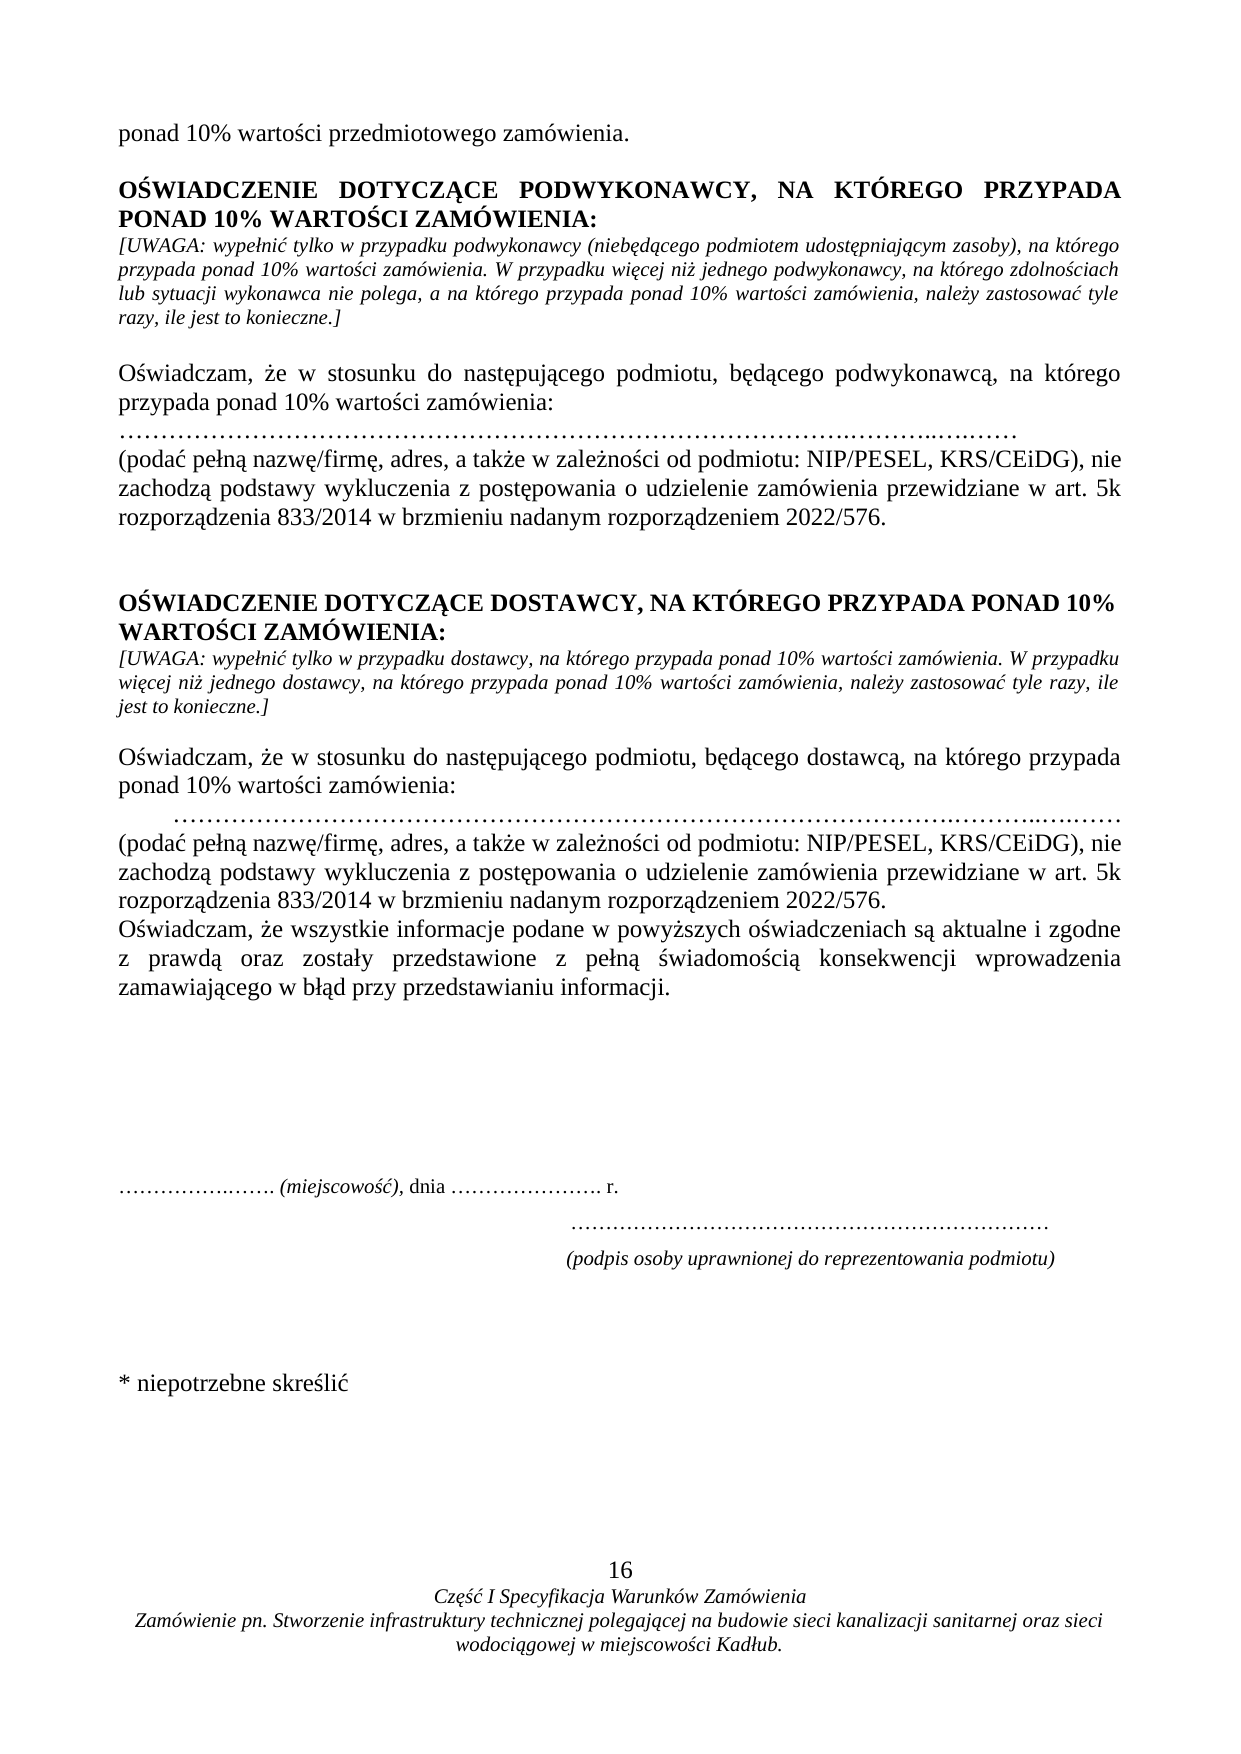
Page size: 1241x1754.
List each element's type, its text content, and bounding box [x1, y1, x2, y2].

text …………….……. (miejscowość), dnia …………………. r. [118, 1173, 1122, 1198]
text [UWAGA: wypełnić tylko w przypadku dostawcy, na którego przypada ponad 10% wartości zamówienia. W przypadku więcej niż jednego dostawcy, na którego przypada ponad 10% wartości zamówienia, należy zastosować tyle razy, ile jest to konieczne.] [118, 646, 1122, 718]
text …………………………………………………………… [118, 1209, 1122, 1234]
text …………………………………………………………………………….………..….…… [118, 416, 1122, 444]
text ………………………………………………………………………………….………..….…… (podać pełną nazwę/firmę, adres, a także w zależności od podmiotu: NIP/PESEL, KRS/CEiDG), nie zachodzą podstawy wykluczenia z postępowania o udzielenie zamówienia przewidziane w art. 5k rozporządzenia 833/2014 w brzmieniu nadanym rozporządzeniem 2022/576. [118, 799, 1122, 914]
text Oświadczam, że w stosunku do następującego podmiotu, będącego podwykonawcą, na którego przypada ponad 10% wartości zamówienia: [118, 358, 1122, 416]
text [UWAGA: wypełnić tylko w przypadku podwykonawcy (niebędącego podmiotem udostępniającym zasoby), na którego przypada ponad 10% wartości zamówienia. W przypadku więcej niż jednego podwykonawcy, na którego zdolnościach lub sytuacji wykonawca nie polega, a na którego przypada ponad 10% wartości zamówienia, należy zastosować tyle razy, ile jest to konieczne.] [118, 233, 1122, 329]
text OŚWIADCZENIE DOTYCZĄCE PODWYKONAWCY, NA KTÓREGO PRZYPADA PONAD 10% WARTOŚCI ZAMÓWIENIA: [118, 176, 1122, 233]
text Oświadczam, że w stosunku do następującego podmiotu, będącego dostawcą, na którego przypada ponad 10% wartości zamówienia: [118, 742, 1122, 799]
text * niepotrzebne skreślić [118, 1368, 1122, 1397]
text (podać pełną nazwę/firmę, adres, a także w zależności od podmiotu: NIP/PESEL, KRS/CEiDG), nie zachodzą podstawy wykluczenia z postępowania o udzielenie zamówienia przewidziane w art. 5k rozporządzenia 833/2014 w brzmieniu nadanym rozporządzeniem 2022/576. [118, 444, 1122, 531]
text Oświadczam, że wszystkie informacje podane w powyższych oświadczeniach są aktualne i zgodne z prawdą oraz zostały przedstawione z pełną świadomością konsekwencji wprowadzenia zamawiającego w błąd przy przedstawianiu informacji. [118, 914, 1122, 1001]
text OŚWIADCZENIE DOTYCZĄCE DOSTAWCY, NA KTÓREGO PRZYPADA PONAD 10% WARTOŚCI ZAMÓWIENIA: [118, 588, 1122, 646]
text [118, 118, 1122, 147]
text (podpis osoby uprawnionej do reprezentowania podmiotu) [118, 1246, 1122, 1270]
